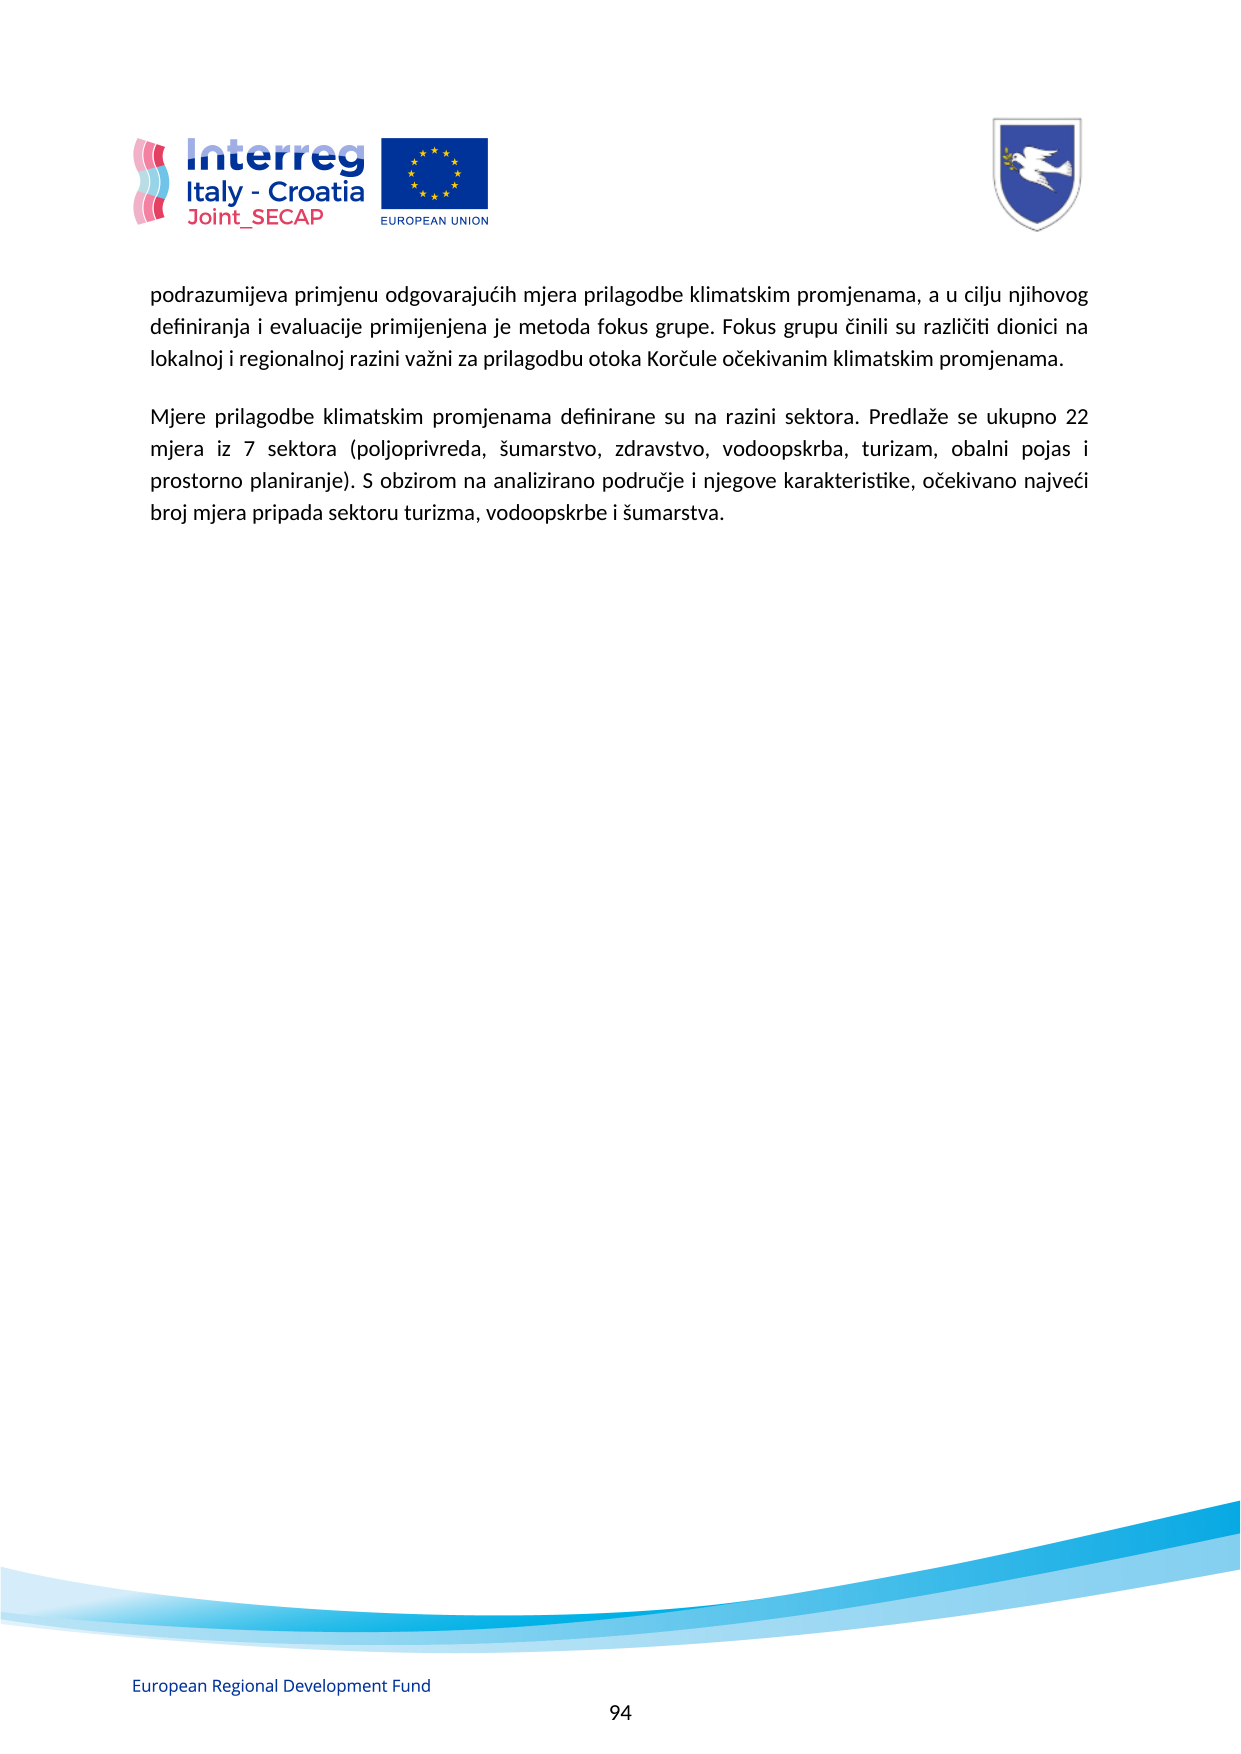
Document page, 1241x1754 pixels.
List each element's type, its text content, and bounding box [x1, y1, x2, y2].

picture [0, 0, 1241, 1754]
text Mjere prilagodbe klimatskim promjenama definirane su na razini sektora. Predlaže se ukupno 22 mjera iz 7 sektora (poljoprivreda, šumarstvo, zdravstvo, vodoopskrba, turizam, obalni pojas i prostorno planiranje). S obzirom na analizirano područje i njegove karakteristike, očekivano najveći broj mjera pripada sektoru turizma, vodoopskrbe i šumarstva. [150, 402, 1090, 526]
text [150, 280, 1090, 373]
